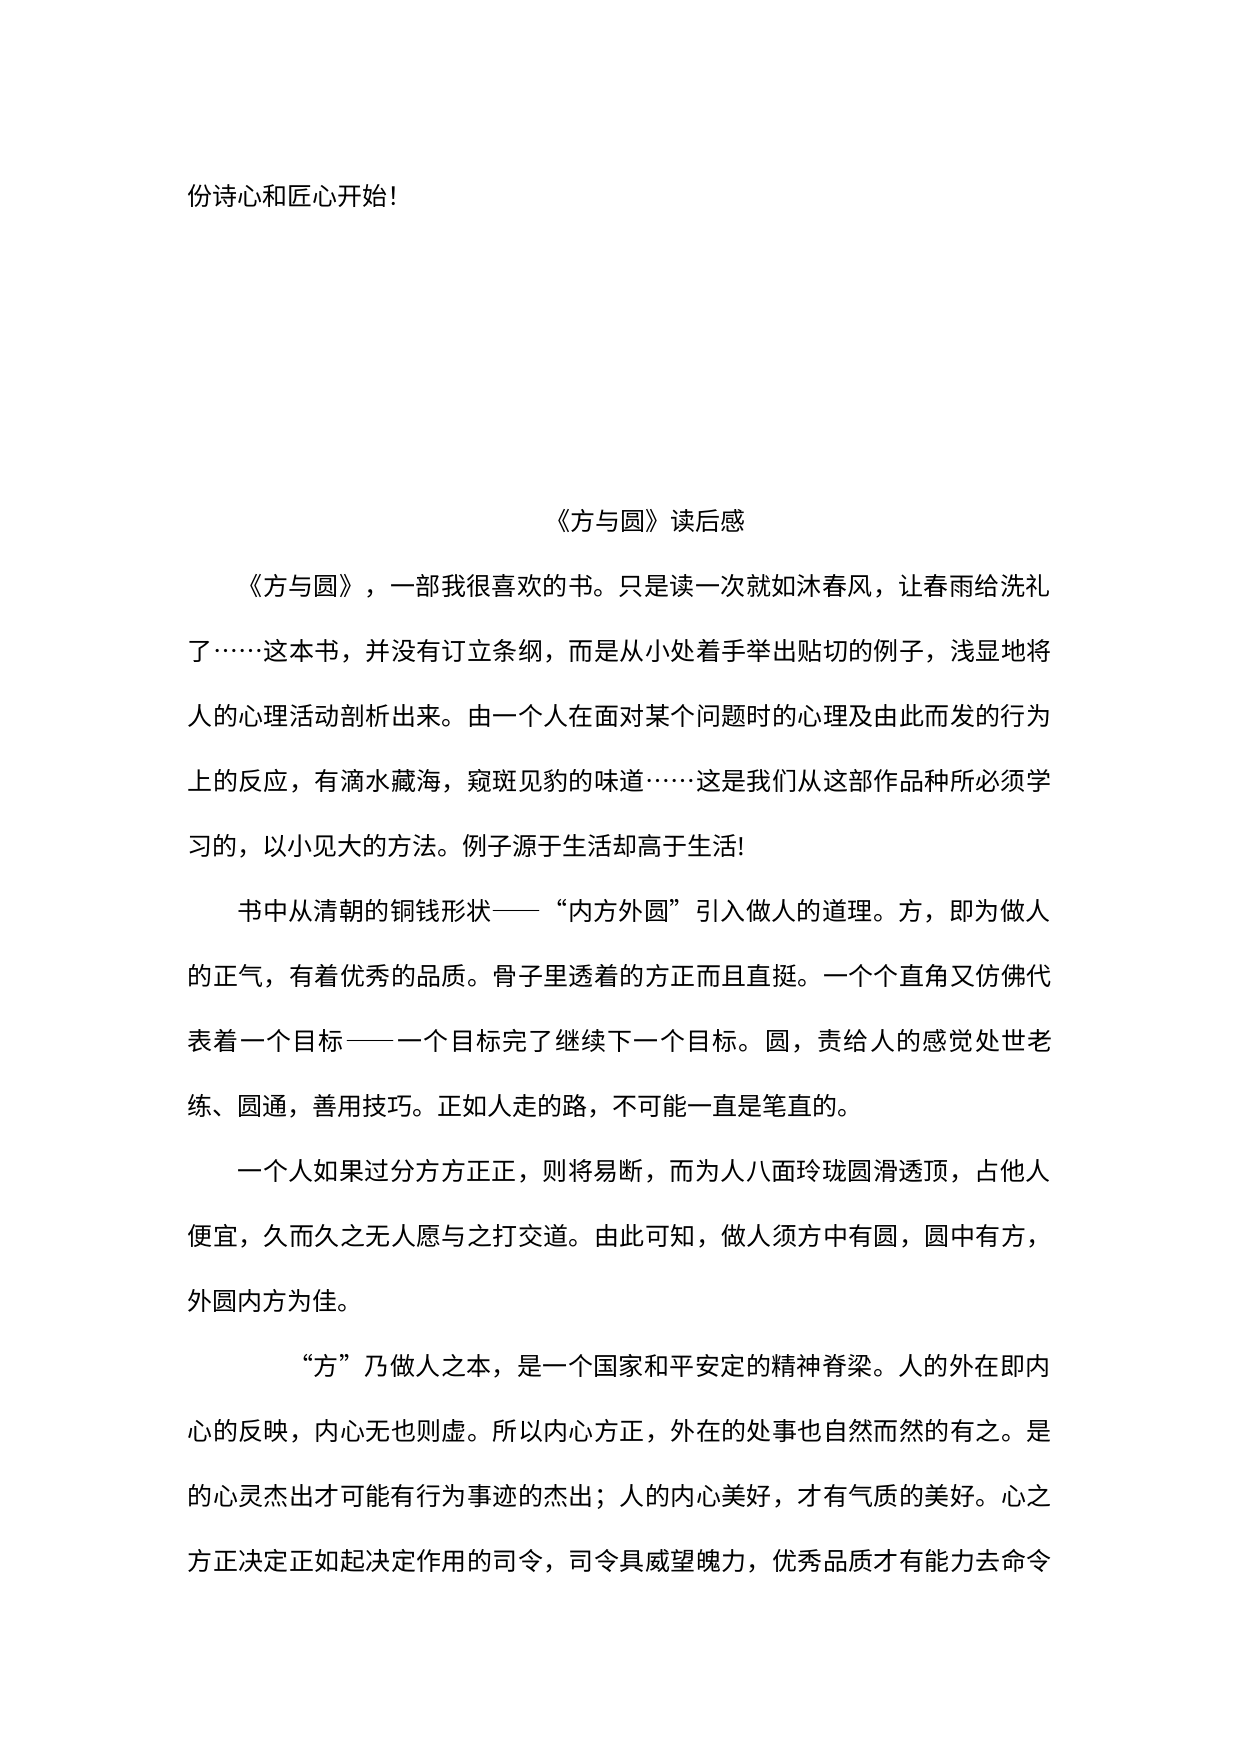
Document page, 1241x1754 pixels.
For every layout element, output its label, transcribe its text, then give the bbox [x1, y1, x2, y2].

text 一个人如果过分方方正正，则将易断，而为人八面玲珑圆滑透顶，占他人便宜，久而久之无人愿与之打交道。由此可知，做人须方中有圆，圆中有方，外圆内方为佳。 [187, 1137, 1053, 1332]
text 书中从清朝的铜钱形状——“内方外圆”引入做人的道理。方，即为做人的正气，有着优秀的品质。骨子里透着的方正而且直挺。一个个直角又仿佛代表着一个目标——一个目标完了继续下一个目标。圆，责给人的感觉处世老练、圆通，善用技巧。正如人走的路，不可能一直是笔直的。 [187, 877, 1053, 1137]
text 《方与圆》读后感 [187, 487, 1053, 552]
text 《方与圆》，一部我很喜欢的书。只是读一次就如沐春风，让春雨给洗礼了……这本书，并没有订立条纲，而是从小处着手举出贴切的例子，浅显地将人的心理活动剖析出来。由一个人在面对某个问题时的心理及由此而发的行为上的反应，有滴水藏海，窥斑见豹的味道……这是我们从这部作品种所必须学习的，以小见大的方法。例子源于生活却高于生活! [187, 552, 1053, 877]
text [187, 1332, 1053, 1592]
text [187, 162, 1053, 227]
